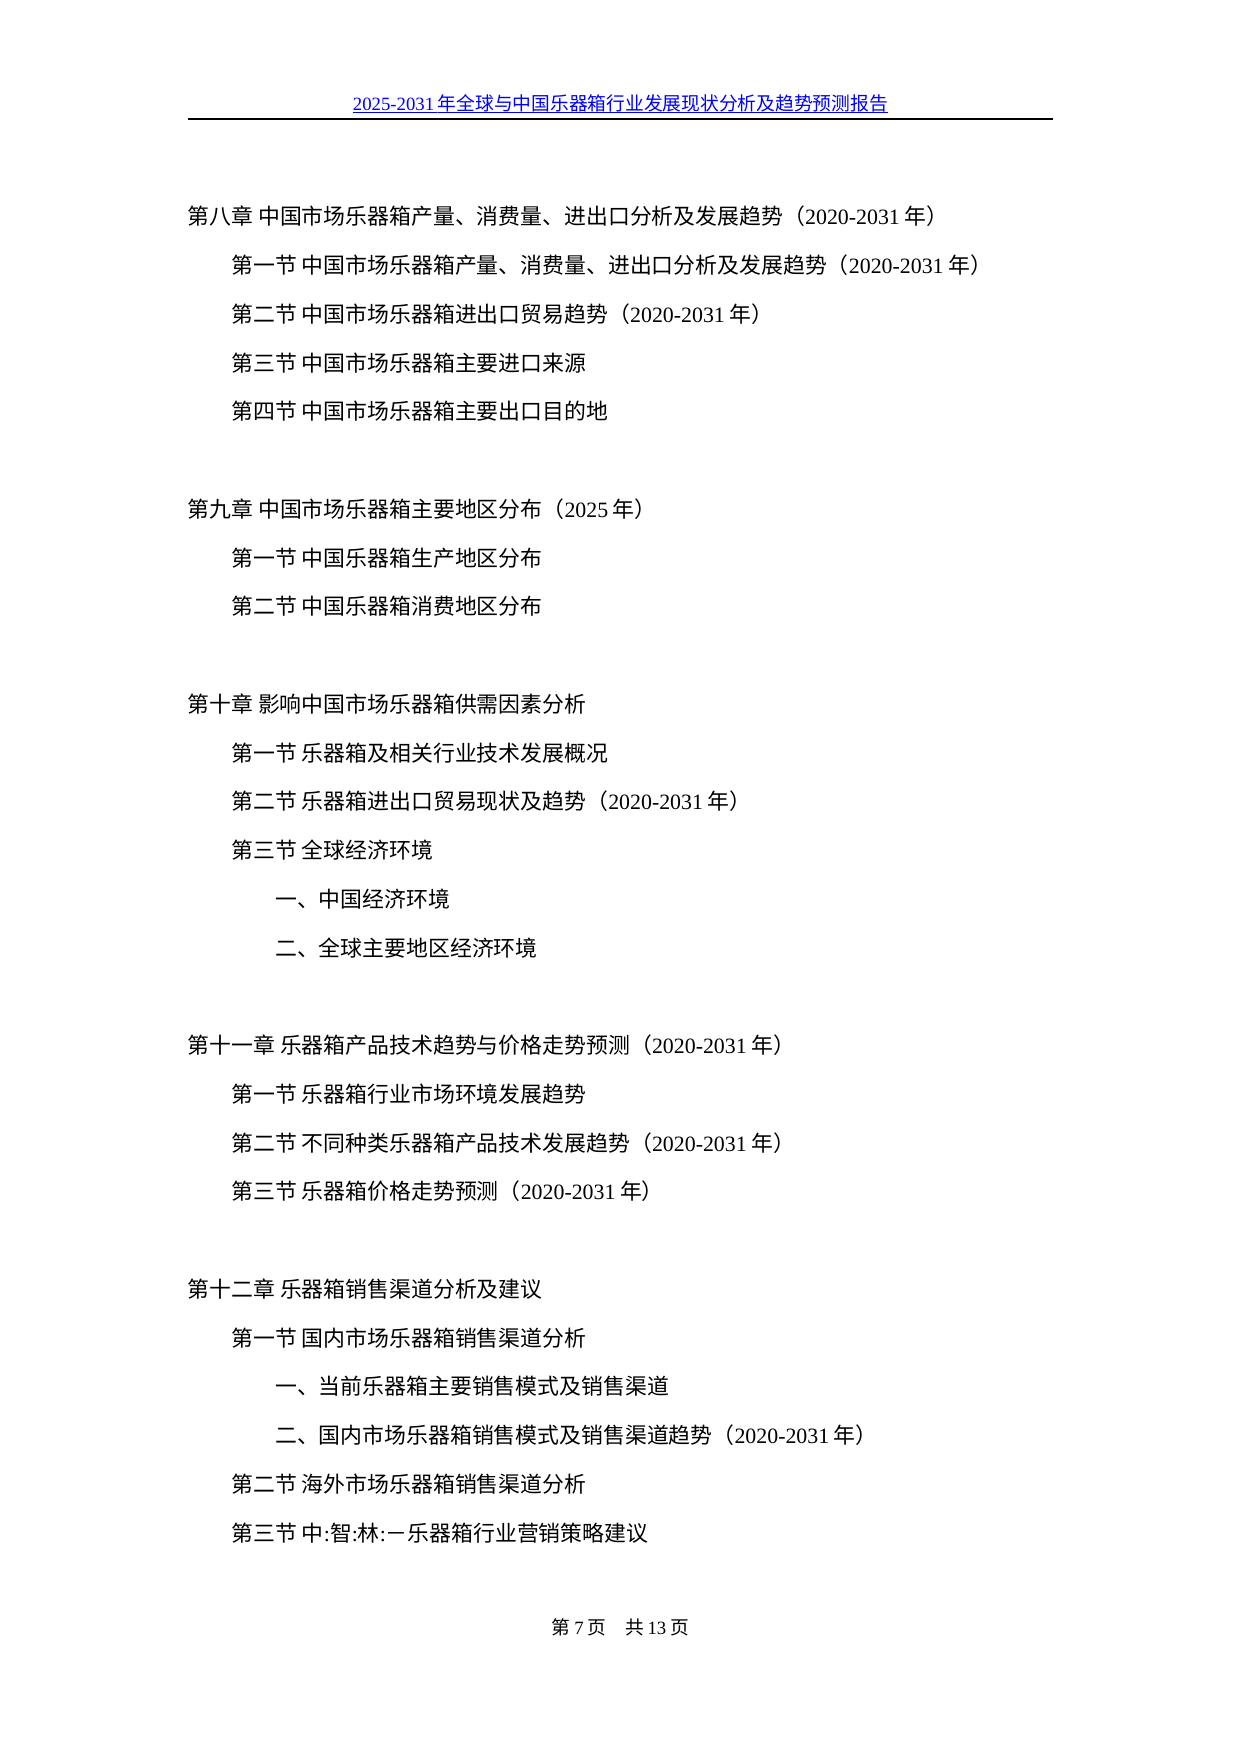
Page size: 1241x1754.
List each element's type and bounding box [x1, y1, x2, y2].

text [187, 150, 1053, 1548]
